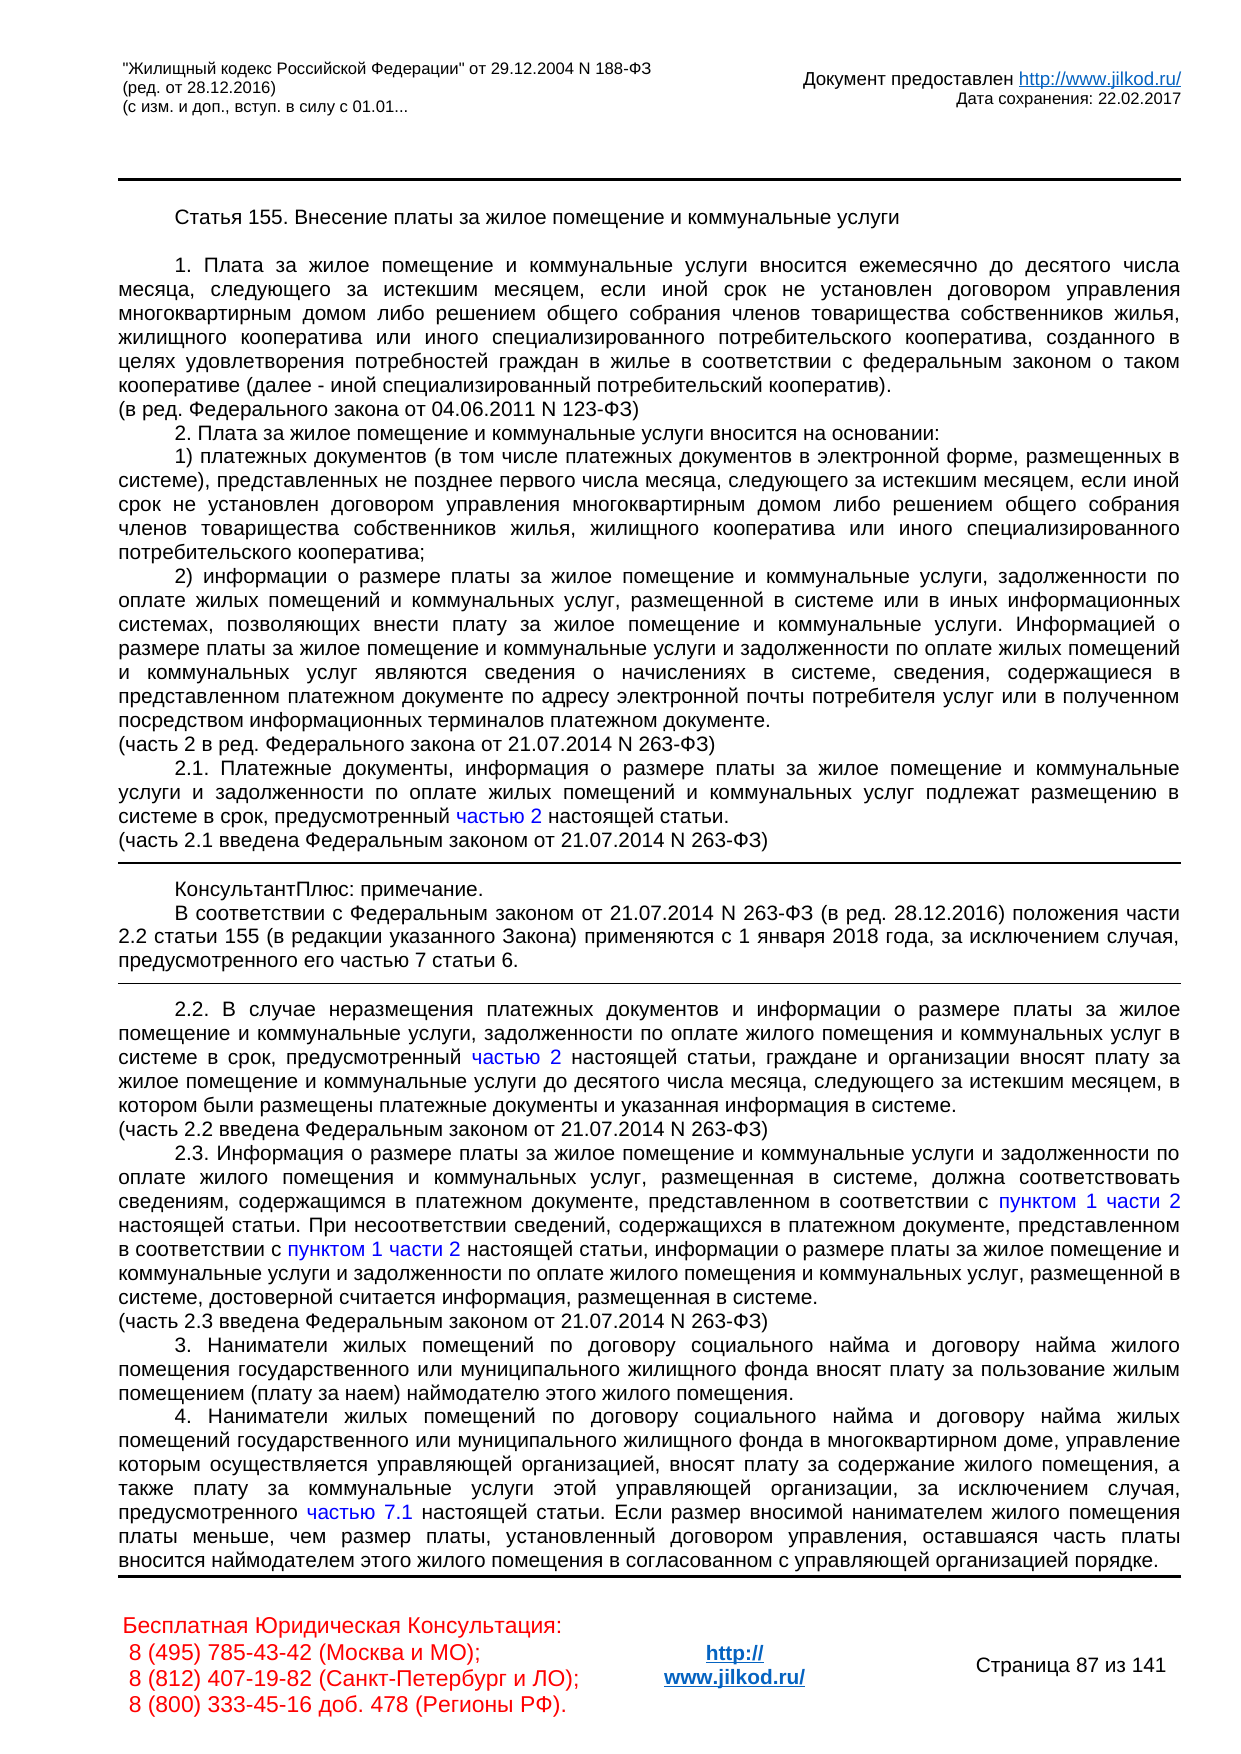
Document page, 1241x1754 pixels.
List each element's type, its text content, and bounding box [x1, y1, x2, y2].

text (часть 2.2 введена Федеральным законом от 21.07.2014 N 263-ФЗ) [118, 1117, 1181, 1141]
text В соответствии с Федеральным законом от 21.07.2014 N 263-ФЗ (в ред. 28.12.2016) положения части 2.2 статьи 155 (в редакции указанного Закона) применяются с 1 января 2018 года, за исключением случая, предусмотренного его частью 7 статьи 6. [118, 900, 1181, 972]
text (часть 2.3 введена Федеральным законом от 21.07.2014 N 263-ФЗ) [118, 1308, 1181, 1332]
text (часть 2 в ред. Федерального закона от 21.07.2014 N 263-ФЗ) [118, 732, 1181, 756]
text (в ред. Федерального закона от 04.06.2011 N 123-ФЗ) [118, 396, 1181, 420]
text 1) платежных документов (в том числе платежных документов в электронной форме, размещенных в системе), представленных не позднее первого числа месяца, следующего за истекшим месяцем, если иной срок не установлен договором управления многоквартирным домом либо решением общего собрания членов товарищества собственников жилья, жилищного кооператива или иного специализированного потребительского кооператива; [118, 444, 1181, 564]
text 3. Наниматели жилых помещений по договору социального найма и договору найма жилого помещения государственного или муниципального жилищного фонда вносят плату за пользование жилым помещением (плату за наем) наймодателю этого жилого помещения. [118, 1332, 1181, 1404]
text 2.2. В случае неразмещения платежных документов и информации о размере платы за жилое помещение и коммунальные услуги, задолженности по оплате жилого помещения и коммунальных услуг в системе в срок, предусмотренный частью 2 настоящей статьи, граждане и организации вносят плату за жилое помещение и коммунальные услуги до десятого числа месяца, следующего за истекшим месяцем, в котором были размещены платежные документы и указанная информация в системе. [118, 997, 1181, 1117]
text 4. Наниматели жилых помещений по договору социального найма и договору найма жилых помещений государственного или муниципального жилищного фонда в многоквартирном доме, управление которым осуществляется управляющей организацией, вносят плату за содержание жилого помещения, а также плату за коммунальные услуги этой управляющей организации, за исключением случая, предусмотренного частью 7.1 настоящей статьи. Если размер вносимой нанимателем жилого помещения платы меньше, чем размер платы, установленный договором управления, оставшаяся часть платы вносится наймодателем этого жилого помещения в согласованном с управляющей организацией порядке. [118, 1404, 1181, 1572]
text 2.3. Информация о размере платы за жилое помещение и коммунальные услуги и задолженности по оплате жилого помещения и коммунальных услуг, размещенная в системе, должна соответствовать сведениям, содержащимся в платежном документе, представленном в соответствии с пунктом 1 части 2 настоящей статьи. При несоответствии сведений, содержащихся в платежном документе, представленном в соответствии с пунктом 1 части 2 настоящей статьи, информации о размере платы за жилое помещение и коммунальные услуги и задолженности по оплате жилого помещения и коммунальных услуг, размещенной в системе, достоверной считается информация, размещенная в системе. [118, 1141, 1181, 1308]
text 2.1. Платежные документы, информация о размере платы за жилое помещение и коммунальные услуги и задолженности по оплате жилых помещений и коммунальных услуг подлежат размещению в системе в срок, предусмотренный частью 2 настоящей статьи. [118, 756, 1181, 828]
text 1. Плата за жилое помещение и коммунальные услуги вносится ежемесячно до десятого числа месяца, следующего за истекшим месяцем, если иной срок не установлен договором управления многоквартирным домом либо решением общего собрания членов товарищества собственников жилья, жилищного кооператива или иного специализированного потребительского кооператива, созданного в целях удовлетворения потребностей граждан в жилье в соответствии с федеральным законом о таком кооперативе (далее - иной специализированный потребительский кооператив). [118, 253, 1181, 396]
text КонсультантПлюс: примечание. [118, 876, 1181, 900]
text (часть 2.1 введена Федеральным законом от 21.07.2014 N 263-ФЗ) [118, 828, 1181, 852]
text 2) информации о размере платы за жилое помещение и коммунальные услуги, задолженности по оплате жилых помещений и коммунальных услуг, размещенной в системе или в иных информационных системах, позволяющих внести плату за жилое помещение и коммунальные услуги. Информацией о размере платы за жилое помещение и коммунальные услуги и задолженности по оплате жилых помещений и коммунальных услуг являются сведения о начислениях в системе, сведения, содержащиеся в представленном платежном документе по адресу электронной почты потребителя услуг или в полученном посредством информационных терминалов платежном документе. [118, 564, 1181, 732]
text 2. Плата за жилое помещение и коммунальные услуги вносится на основании: [118, 420, 1181, 444]
text Статья 155. Внесение платы за жилое помещение и коммунальные услуги [118, 205, 1181, 229]
